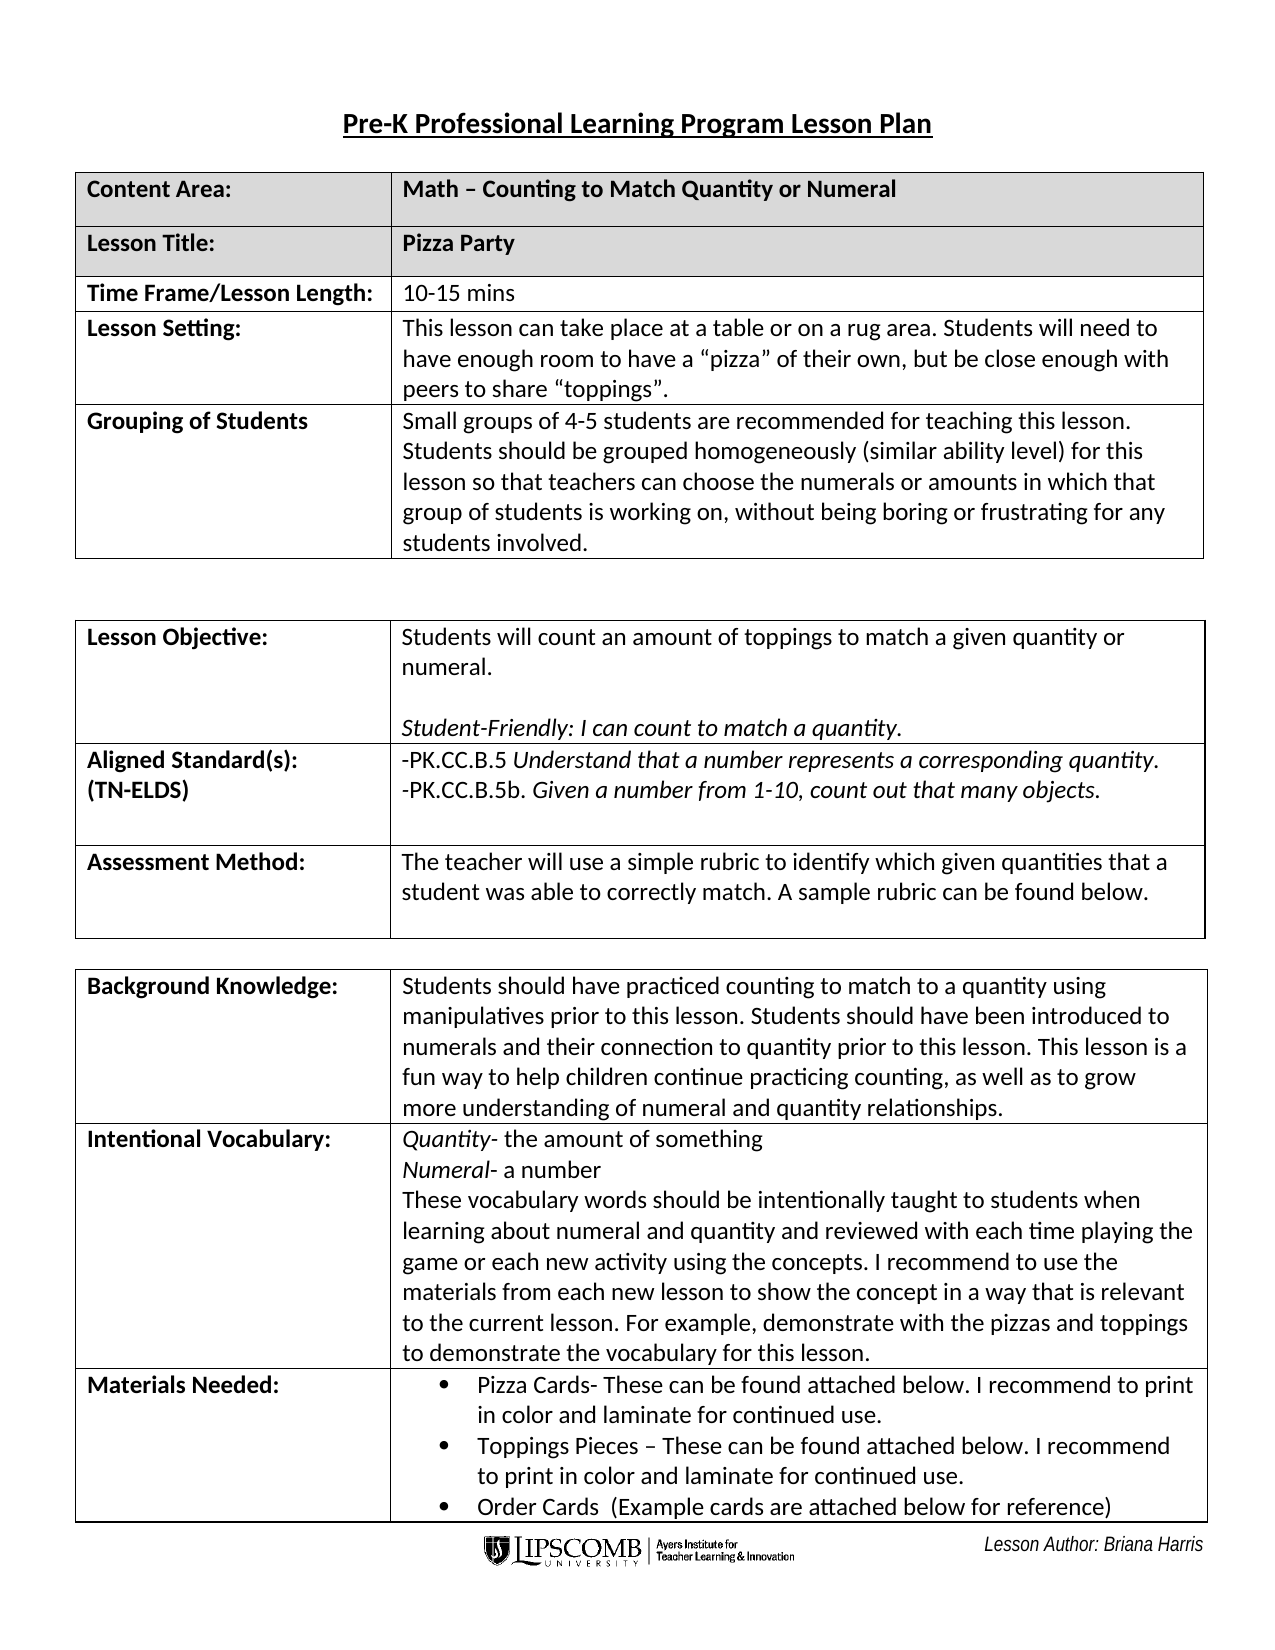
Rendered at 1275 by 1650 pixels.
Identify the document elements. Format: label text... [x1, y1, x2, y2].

table_cell Small groups of 4-5 students are recommended for teaching this lesson. Students should be grouped homogeneously (similar ability level) for this lesson so that teachers can choose the numerals or amounts in which that group of students is working on, without being boring or frustrating for any students involved. [392, 405, 1203, 557]
table_header Content Area: [76, 173, 391, 226]
table_cell Lesson Title: [76, 227, 391, 276]
table_cell -PK.CC.B.5 Understand that a number represents a corresponding quantity. -PK.CC.B.5b. Given a number from 1-10, count out that many objects. [391, 744, 1204, 845]
table_cell Materials Needed: [76, 1369, 390, 1521]
table_cell Intentional Vocabulary: [76, 1124, 390, 1368]
table_cell Grouping of Students [76, 405, 391, 557]
table_header Students should have practiced counting to match to a quantity using manipulatives prior to this lesson. Students should have been introduced to numerals and their connection to quantity prior to this lesson. This lesson is a fun way to help children continue practicing counting, as well as to grow more understanding of numeral and quantity relationships. [391, 970, 1207, 1123]
table_header Math – Counting to Match Quantity or Numeral [392, 173, 1203, 226]
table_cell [391, 1369, 1207, 1521]
text Pre-K Professional Learning Program Lesson Plan [75, 106, 1200, 141]
table_cell Time Frame/Lesson Length: [76, 277, 391, 311]
table_header Lesson Objective: [76, 621, 390, 743]
table_cell This lesson can take place at a table or on a rug area. Students will need to have enough room to have a “pizza” of their own, but be close enough with peers to share “toppings”. [392, 312, 1203, 404]
table_cell Assessment Method: [76, 846, 390, 937]
table_header Background Knowledge: [76, 970, 390, 1123]
table_cell Quantity- the amount of something Numeral- a number These vocabulary words should be intentionally taught to students when learning about numeral and quantity and reviewed with each time playing the game or each new activity using the concepts. I recommend to use the materials from each new lesson to show the concept in a way that is relevant to the current lesson. For example, demonstrate with the pizzas and toppings to demonstrate the vocabulary for this lesson. [391, 1124, 1207, 1368]
table_header Students will count an amount of toppings to match a given quantity or numeral. Student-Friendly: I can count to match a quantity. [391, 621, 1204, 743]
table_cell Aligned Standard(s): (TN-ELDS) [76, 744, 390, 845]
table_cell The teacher will use a simple rubric to identify which given quantities that a student was able to correctly match. A sample rubric can be found below. [391, 846, 1204, 937]
table_cell Lesson Setting: [76, 312, 391, 404]
table_cell 10-15 mins [392, 277, 1203, 311]
table_cell Pizza Party [392, 227, 1203, 276]
